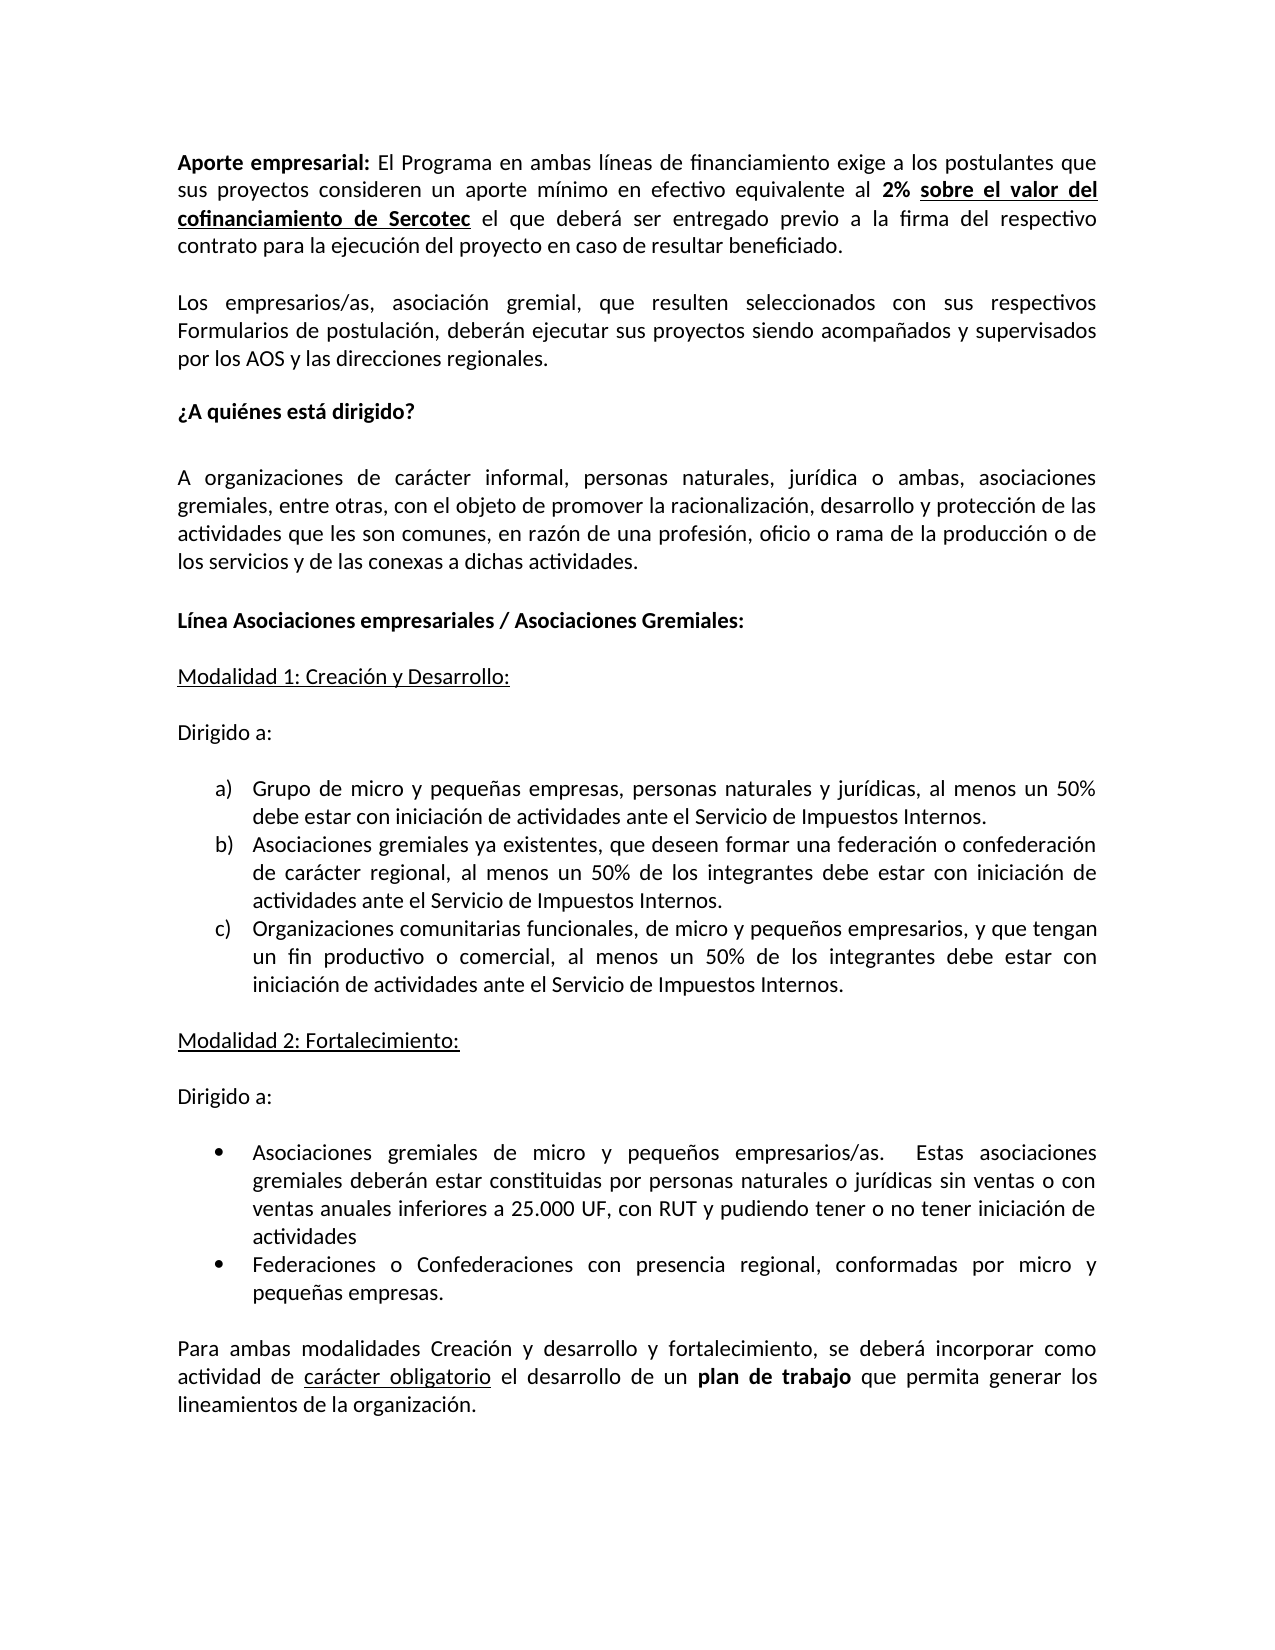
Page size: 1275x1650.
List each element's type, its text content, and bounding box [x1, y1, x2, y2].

text Dirigido a: [177, 1082, 1098, 1110]
list Asociaciones gremiales de micro y pequeños empresarios/as. Estas asociaciones gremiales deberán estar constituidas por personas naturales o jurídicas sin ventas o con ventas anuales inferiores a 25.000 UF, con RUT y pudiendo tener o no tener iniciación de actividades [215, 1138, 1098, 1250]
text Modalidad 1: Creación y Desarrollo: [177, 662, 1098, 690]
list Asociaciones gremiales ya existentes, que deseen formar una federación o confederación de carácter regional, al menos un 50% de los integrantes debe estar con iniciación de actividades ante el Servicio de Impuestos Internos. [215, 830, 1098, 914]
list Grupo de micro y pequeñas empresas, personas naturales y jurídicas, al menos un 50% debe estar con iniciación de actividades ante el Servicio de Impuestos Internos. [215, 774, 1098, 830]
subtitle ¿A quiénes está dirigido? [177, 397, 1098, 425]
text Para ambas modalidades Creación y desarrollo y fortalecimiento, se deberá incorporar como actividad de carácter obligatorio el desarrollo de un plan de trabajo que permita generar los lineamientos de la organización. [177, 1334, 1098, 1418]
text A organizaciones de carácter informal, personas naturales, jurídica o ambas, asociaciones gremiales, entre otras, con el objeto de promover la racionalización, desarrollo y protección de las actividades que les son comunes, en razón de una profesión, oficio o rama de la producción o de los servicios y de las conexas a dichas actividades. [177, 463, 1098, 575]
text Modalidad 2: Fortalecimiento: [177, 1026, 1098, 1054]
list Organizaciones comunitarias funcionales, de micro y pequeños empresarios, y que tengan un fin productivo o comercial, al menos un 50% de los integrantes debe estar con iniciación de actividades ante el Servicio de Impuestos Internos. [215, 914, 1098, 998]
text Aporte empresarial: El Programa en ambas líneas de financiamiento exige a los postulantes que sus proyectos consideren un aporte mínimo en efectivo equivalente al 2% sobre el valor del cofinanciamiento de Sercotec el que deberá ser entregado previo a la firma del respectivo contrato para la ejecución del proyecto en caso de resultar beneficiado. [177, 148, 1098, 260]
list Federaciones o Confederaciones con presencia regional, conformadas por micro y pequeñas empresas. [215, 1250, 1098, 1306]
text Los empresarios/as, asociación gremial, que resulten seleccionados con sus respectivos Formularios de postulación, deberán ejecutar sus proyectos siendo acompañados y supervisados por los AOS y las direcciones regionales. [177, 288, 1098, 372]
text Dirigido a: [177, 718, 1098, 746]
text Línea Asociaciones empresariales / Asociaciones Gremiales: [177, 606, 1098, 634]
